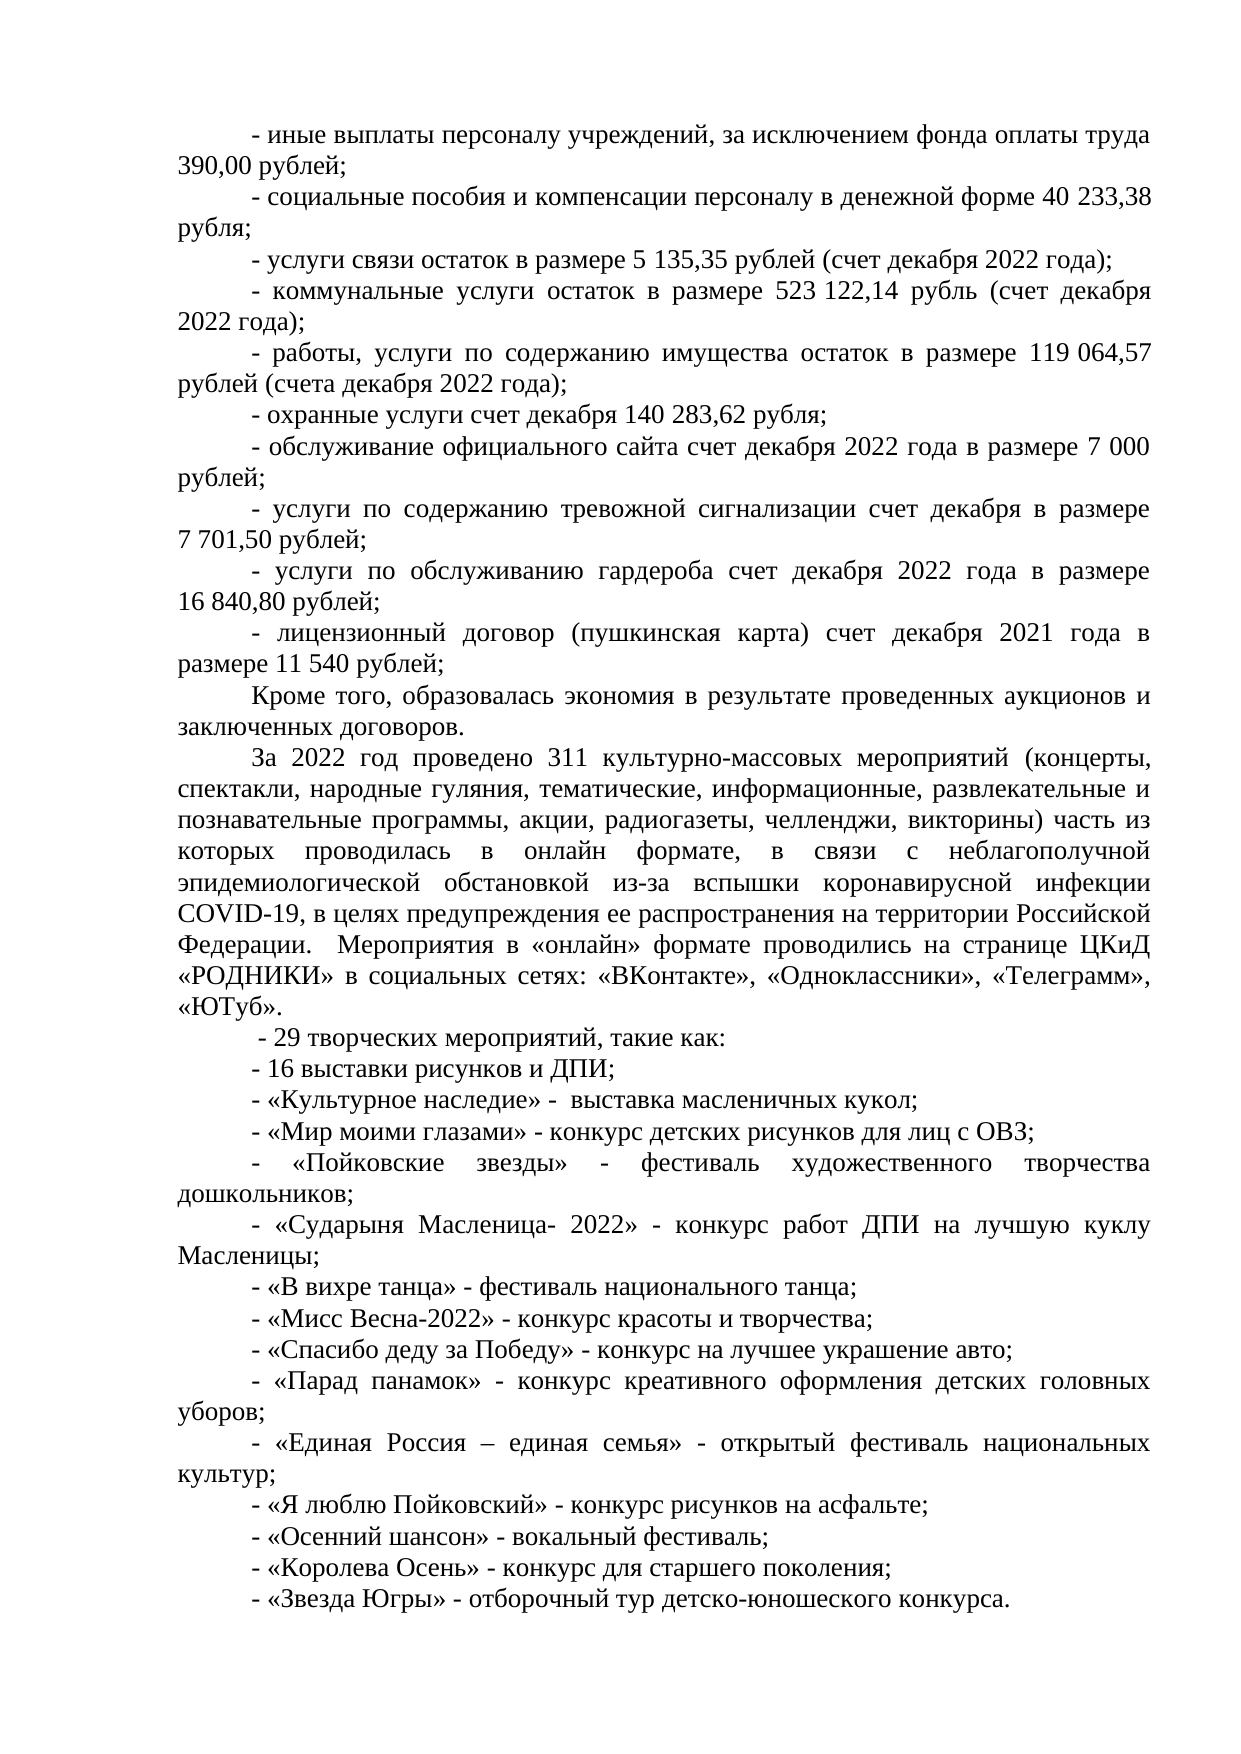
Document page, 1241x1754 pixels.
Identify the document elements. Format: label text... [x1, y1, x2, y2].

text - «Парад панамок» - конкурс креативного оформления детских головных уборов; [177, 1364, 1152, 1426]
text - «Пойковские звезды» - фестиваль художественного творчества дошкольников; [177, 1146, 1152, 1208]
text - лицензионный договор (пушкинская карта) счет декабря 2021 года в размере 11 540 рублей; [177, 616, 1152, 679]
text - «Звезда Югры» - отборочный тур детско-юношеского конкурса. [177, 1582, 1152, 1613]
text За 2022 год проведено 311 культурно-массовых мероприятий (концерты, спектакли, народные гуляния, тематические, информационные, развлекательные и познавательные программы, акции, радиогазеты, челленджи, викторины) часть из которых проводилась в онлайн формате, в связи с неблагополучной эпидемиологической обстановкой из-за вспышки коронавирусной инфекции COVID-19, в целях предупреждения ее распространения на территории Российской Федерации. Мероприятия в «онлайн» формате проводились на странице ЦКиД «РОДНИКИ» в социальных сетях: «ВКонтакте», «Одноклассники», «Телеграмм», «ЮТуб». [177, 741, 1152, 1021]
text - услуги связи остаток в размере 5 135,35 рублей (счет декабря 2022 года); [177, 243, 1152, 274]
text - 29 творческих мероприятий, такие как: [177, 1021, 1152, 1052]
text - 16 выставки рисунков и ДПИ; [177, 1052, 1152, 1084]
text - услуги по обслуживанию гардероба счет декабря 2022 года в размере 16 840,80 рублей; [177, 554, 1152, 616]
text - работы, услуги по содержанию имущества остаток в размере 119 064,57 рублей (счета декабря 2022 года); [177, 336, 1152, 398]
text - обслуживание официального сайта счет декабря 2022 года в размере 7 000 рублей; [177, 429, 1152, 492]
text - услуги по содержанию тревожной сигнализации счет декабря в размере 7 701,50 рублей; [177, 492, 1152, 554]
text - «Мисс Весна-2022» - конкурс красоты и творчества; [177, 1302, 1152, 1333]
text - охранные услуги счет декабря 140 283,62 рубля; [177, 398, 1152, 429]
text - «Культурное наследие» - выставка масленичных кукол; [177, 1084, 1152, 1115]
text - «Королева Осень» - конкурс для старшего поколения; [177, 1551, 1152, 1582]
text - социальные пособия и компенсации персоналу в денежной форме 40 233,38 рубля; [177, 180, 1152, 243]
text - «В вихре танца» - фестиваль национального танца; [177, 1271, 1152, 1302]
text - «Осенний шансон» - вокальный фестиваль; [177, 1520, 1152, 1551]
text Кроме того, образовалась экономия в результате проведенных аукционов и заключенных договоров. [177, 679, 1152, 741]
text - коммунальные услуги остаток в размере 523 122,14 рубль (счет декабря 2022 года); [177, 274, 1152, 336]
text - иные выплаты персоналу учреждений, за исключением фонда оплаты труда 390,00 рублей; [177, 118, 1152, 180]
text - «Спасибо деду за Победу» - конкурс на лучшее украшение авто; [177, 1333, 1152, 1364]
text - «Я люблю Пойковский» - конкурс рисунков на асфальте; [177, 1488, 1152, 1520]
text - «Мир моими глазами» - конкурс детских рисунков для лиц с ОВЗ; [177, 1115, 1152, 1146]
text - «Сударыня Масленица- 2022» - конкурс работ ДПИ на лучшую куклу Масленицы; [177, 1208, 1152, 1271]
text - «Единая Россия – единая семья» - открытый фестиваль национальных культур; [177, 1426, 1152, 1488]
